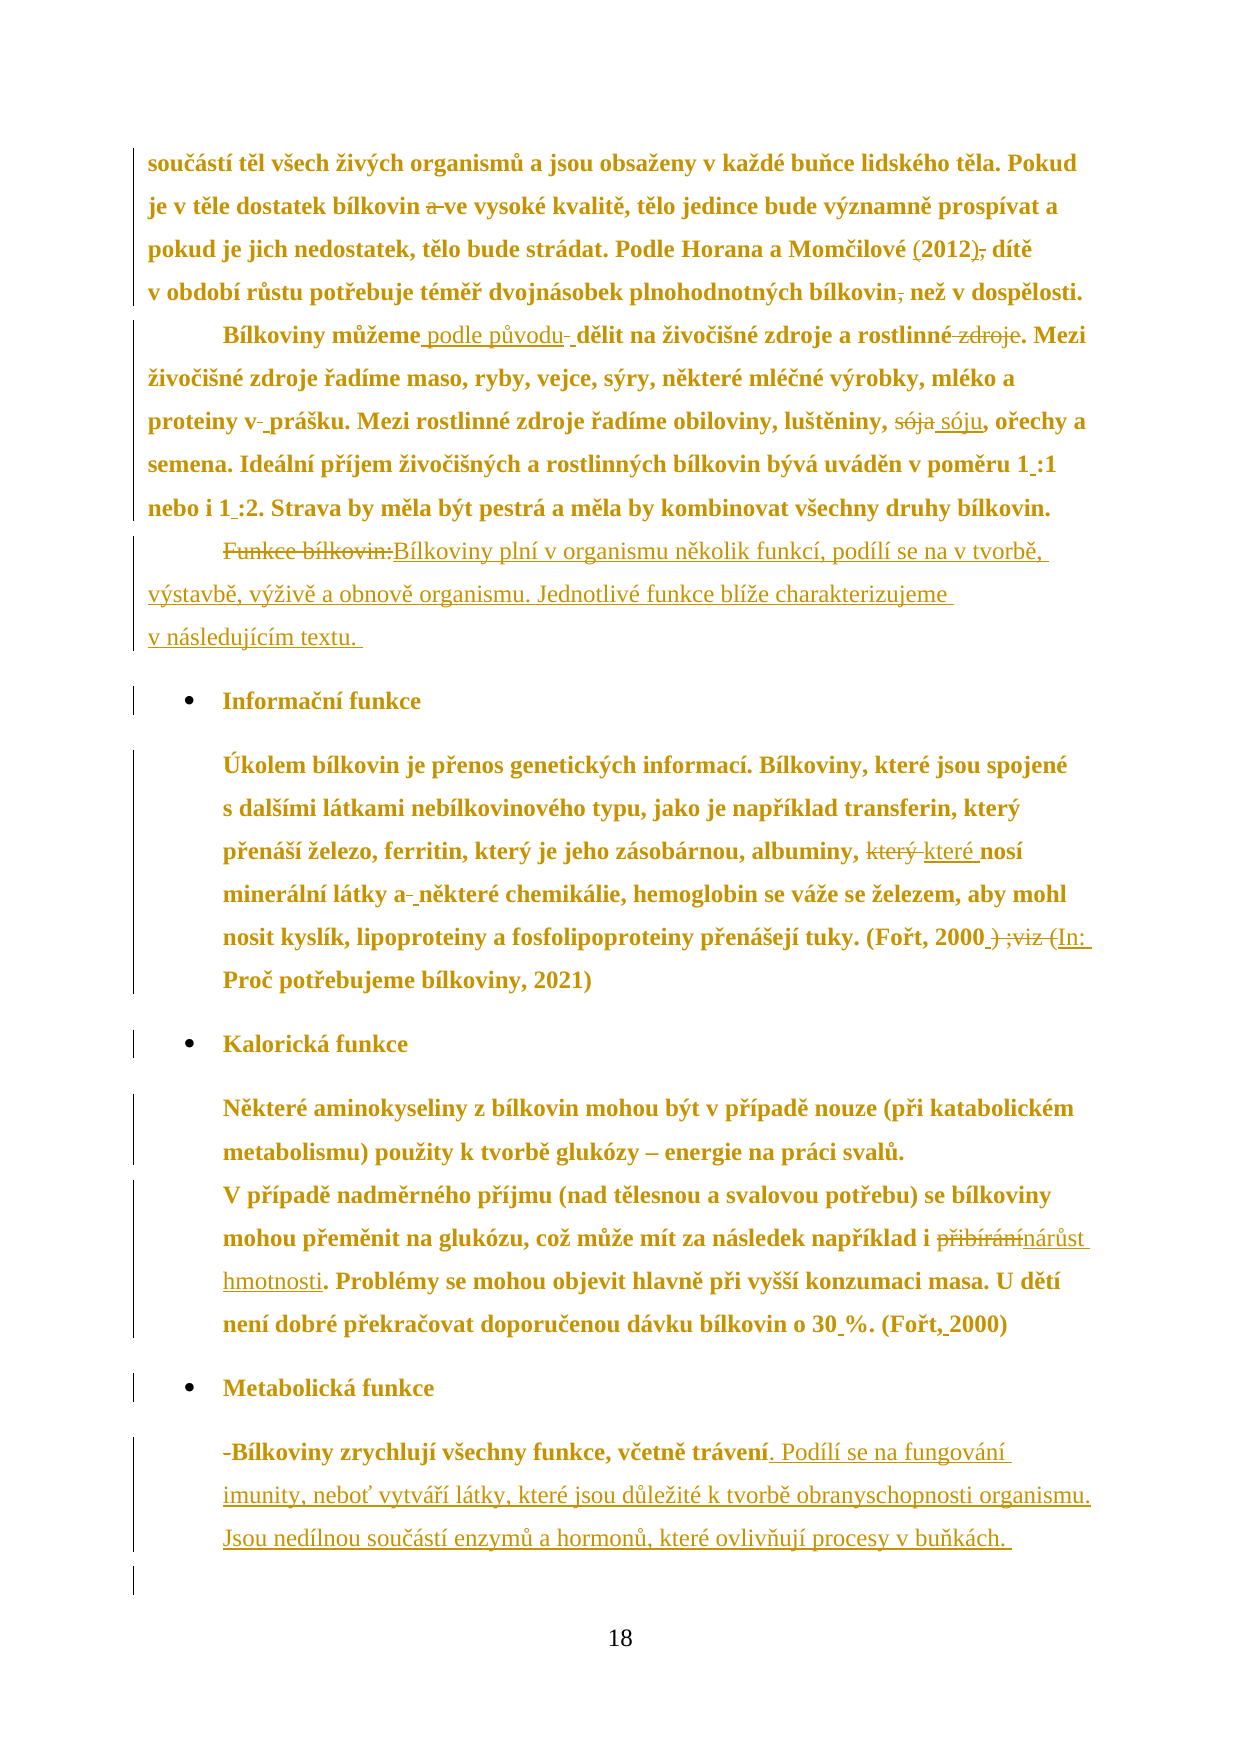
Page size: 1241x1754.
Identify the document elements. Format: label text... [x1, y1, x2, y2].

list Informační funkce [185, 686, 1092, 715]
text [148, 148, 1092, 306]
text Bílkoviny můžemedělit na živočišné zdroje a rostlinné. Mezi živočišné zdroje řadíme maso, ryby, vejce, sýry, některé mléčné výrobky, mléko a proteiny vprášku. Mezi rostlinné zdroje řadíme obiloviny, luštěniny, , ořechy a semena. Ideální příjem živočišných a rostlinných bílkovin bývá uváděn v poměru 1:1 nebo i 1:2. Strava by měla být pestrá a měla by kombinovat všechny druhy bílkovin. [148, 320, 1092, 521]
list Kalorická funkce [185, 1029, 1092, 1058]
text Úkolem bílkovin je přenos genetických informací. Bílkoviny, které jsou spojené s dalšími látkami nebílkovinového typu, jako je například transferin, který přenáší železo, ferritin, který je jeho zásobárnou, albuminy, nosí minerální látky aněkteré chemikálie, hemoglobin se váže se železem, aby mohl nosit kyslík, lipoproteiny a fosfolipoproteiny přenášejí tuky. (Fořt, 2000Proč potřebujeme bílkoviny, 2021) [223, 750, 1092, 994]
text Některé aminokyseliny z bílkovin mohou být v případě nouze (při katabolickém metabolismu) použity k tvorbě glukózy – energie na práci svalů. [223, 1093, 1092, 1165]
list Metabolická funkce [185, 1373, 1092, 1402]
text V případě nadměrného příjmu (nad tělesnou a svalovou potřebu) se bílkoviny mohou přeměnit na glukózu, což může mít za následek například i . Problémy se mohou objevit hlavně při vyšší konzumaci masa. U dětí není dobré překračovat doporučenou dávku bílkovin o 30%. (Fořt,2000) [223, 1180, 1092, 1338]
text Bílkoviny zrychlují všechny funkce, včetně trávení [223, 1437, 1092, 1552]
